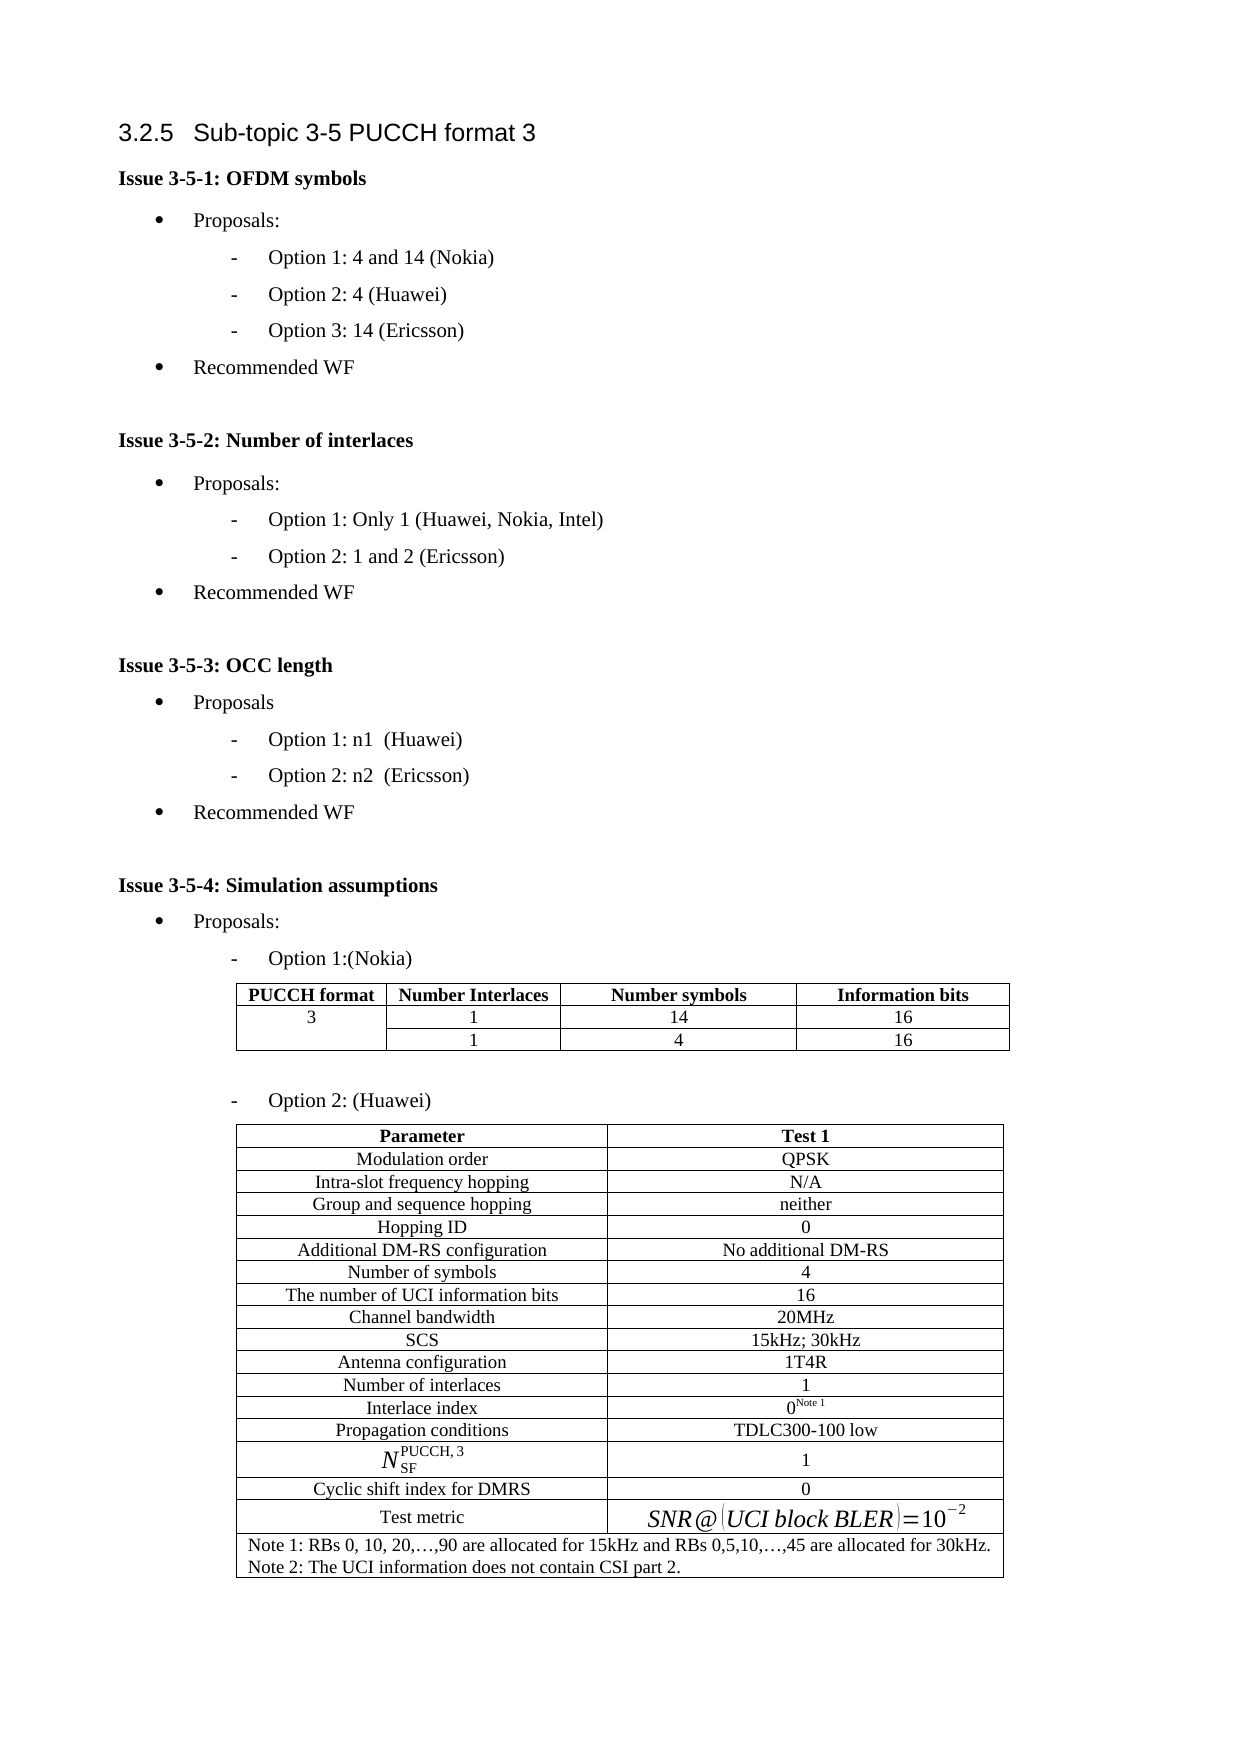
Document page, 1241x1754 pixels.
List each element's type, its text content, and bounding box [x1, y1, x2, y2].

text Issue 3-5-3: OCC length [118, 653, 1122, 677]
table_cell [237, 1028, 386, 1050]
table_cell Cyclic shift index for DMRS [237, 1478, 607, 1499]
table_cell [608, 1500, 1003, 1533]
list Option 2: 4 (Huawei) [231, 281, 1122, 306]
text Issue 3-5-2: Number of interlaces [118, 428, 1122, 452]
table_cell Group and sequence hopping [237, 1193, 607, 1215]
table_cell 16 [797, 1029, 1009, 1050]
table_cell 4 [561, 1029, 796, 1050]
table_cell Number of symbols [237, 1261, 607, 1283]
table_cell Hopping ID [237, 1216, 607, 1237]
table_cell Interlace index [237, 1397, 607, 1418]
table_cell [237, 1442, 607, 1477]
table_cell Additional DM-RS configuration [237, 1239, 607, 1260]
table_cell The number of UCI information bits [237, 1284, 607, 1305]
list Proposals: [156, 909, 1122, 933]
list Proposals: [156, 208, 1122, 232]
table_cell 16 [797, 1006, 1009, 1028]
table_cell QPSK [608, 1148, 1003, 1169]
list Option 1: 4 and 14 (Nokia) [231, 245, 1122, 269]
table_header Information bits [797, 984, 1009, 1005]
table_cell N/A [608, 1171, 1003, 1192]
list Option 3: 14 (Ericsson) [231, 318, 1122, 342]
table_cell Note 1: RBs 0, 10, 20,…,90 are allocated for 15kHz and RBs 0,5,10,…,45 are allocated for 30kHz. Note 2: The UCI information does not contain CSI part 2. [237, 1534, 1003, 1577]
list Option 2: n2 (Ericsson) [231, 763, 1122, 787]
list Recommended WF [156, 354, 1122, 379]
list Proposals: [156, 471, 1122, 494]
table_cell 0Note 1 [608, 1397, 1003, 1418]
table_cell neither [608, 1193, 1003, 1215]
table_cell 1 [608, 1442, 1003, 1477]
list Option 2: 1 and 2 (Ericsson) [231, 544, 1122, 568]
list Option 2: (Huawei) [231, 1088, 1122, 1112]
table_cell 1 [387, 1029, 560, 1050]
table_cell 1 [608, 1374, 1003, 1396]
table_cell Propagation conditions [237, 1419, 607, 1441]
table_header Number Interlaces [387, 984, 560, 1005]
table_cell 15kHz; 30kHz [608, 1329, 1003, 1350]
table_cell No additional DM-RS [608, 1239, 1003, 1260]
table_header PUCCH format [237, 984, 386, 1005]
table_cell Number of interlaces [237, 1374, 607, 1396]
table_cell 3 [237, 1006, 386, 1028]
table_header Parameter [237, 1125, 607, 1147]
table_cell Modulation order [237, 1148, 607, 1169]
table_cell 0 [608, 1216, 1003, 1237]
table_cell Test metric [237, 1500, 607, 1533]
list Recommended WF [156, 799, 1122, 824]
list Option 1: Only 1 (Huawei, Nokia, Intel) [231, 507, 1122, 531]
table_cell 16 [608, 1284, 1003, 1305]
table_header Test 1 [608, 1125, 1003, 1147]
table_header Number symbols [561, 984, 796, 1005]
table_cell TDLC300-100 low [608, 1419, 1003, 1441]
table_cell Antenna configuration [237, 1351, 607, 1373]
list Proposals [156, 690, 1122, 714]
subtitle Sub-topic 3-5 PUCCH format 3 [118, 118, 1122, 147]
table_cell Intra-slot frequency hopping [237, 1171, 607, 1192]
list Recommended WF [156, 580, 1122, 604]
table_cell 14 [561, 1006, 796, 1028]
table_cell 1T4R [608, 1351, 1003, 1373]
list Option 1: n1 (Huawei) [231, 726, 1122, 751]
list Option 1:(Nokia) [231, 946, 1122, 970]
table_cell 0 [608, 1478, 1003, 1499]
text Issue 3-5-1: OFDM symbols [118, 166, 1122, 189]
table_cell 20MHz [608, 1306, 1003, 1328]
table_cell SCS [237, 1329, 607, 1350]
text Issue 3-5-4: Simulation assumptions [118, 873, 1122, 897]
table_cell 4 [608, 1261, 1003, 1283]
table_cell 1 [387, 1006, 560, 1028]
table_cell Channel bandwidth [237, 1306, 607, 1328]
